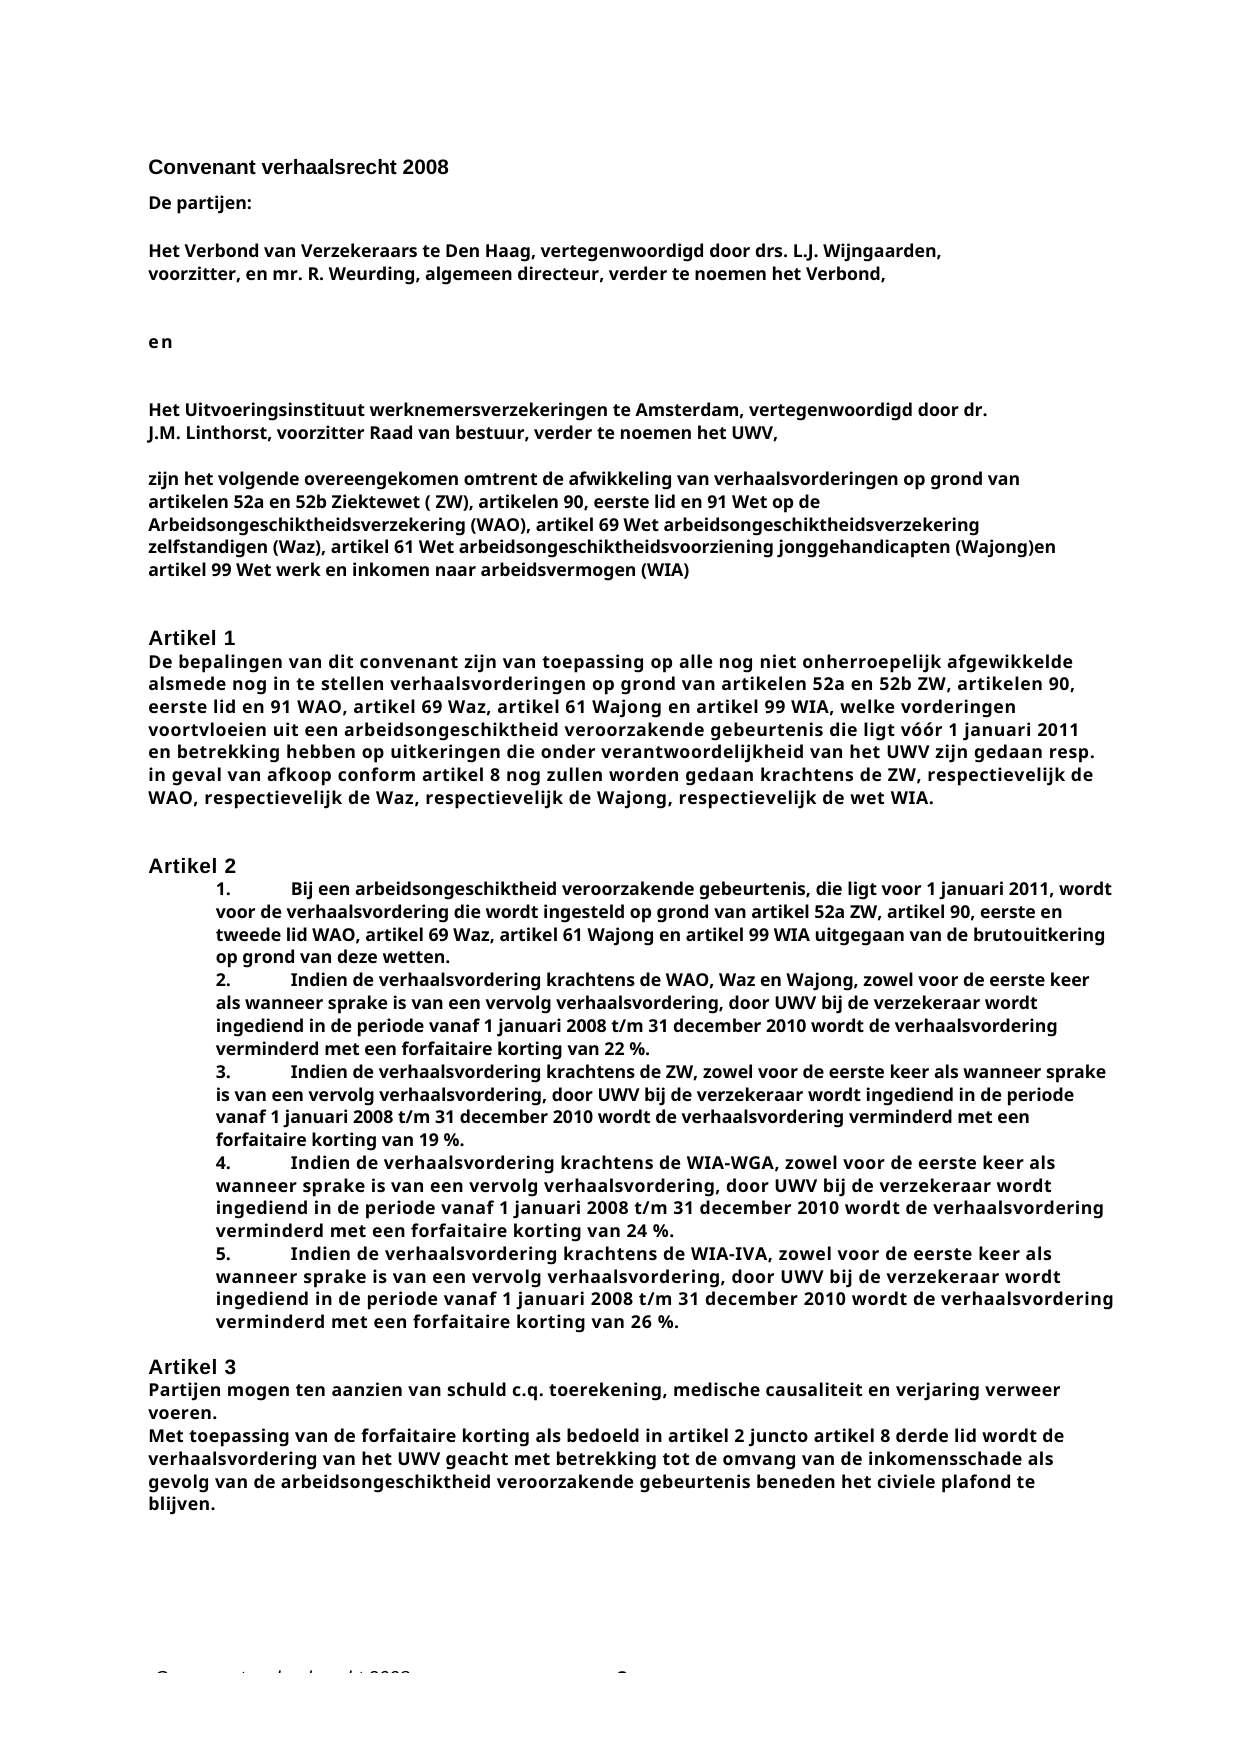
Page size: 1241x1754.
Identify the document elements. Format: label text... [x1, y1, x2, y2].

text Artikel 2 [148, 855, 1116, 878]
text Artikel 3 [148, 1356, 1116, 1379]
text Convenant verhaalsrecht 2008 De partijen: [148, 146, 471, 216]
list Indien de verhaalsvordering krachtens de WIA-WGA, zowel voor de eerste keer als wanneer sprake is van een vervolg verhaalsvordering, door UWV bij de verzekeraar wordt ingediend in de periode vanaf 1 januari 2008 t/m 31 december 2010 wordt de verhaalsvordering verminderd met een forfaitaire korting van 24 %. [216, 1151, 1116, 1242]
text Partijen mogen ten aanzien van schuld c.q. toerekening, medische causaliteit en verjaring verweer voeren. [148, 1379, 1086, 1424]
list Indien de verhaalsvordering krachtens de ZW, zowel voor de eerste keer als wanneer sprake is van een vervolg verhaalsvordering, door UWV bij de verzekeraar wordt ingediend in de periode vanaf 1 januari 2008 t/m 31 december 2010 wordt de verhaalsvordering verminderd met een forfaitaire korting van 19 %. [216, 1060, 1116, 1151]
text Artikel 1 [148, 627, 1116, 650]
text zijn het volgende overeengekomen omtrent de afwikkeling van verhaalsvorderingen op grond van artikelen 52a en 52b Ziektewet ( ZW), artikelen 90, eerste lid en 91 Wet op de Arbeidsongeschiktheidsverzekering (WAO), artikel 69 Wet arbeidsongeschiktheidsverzekering zelfstandigen (Waz), artikel 61 Wet arbeidsongeschiktheidsvoorziening jonggehandicapten (Wajong)en artikel 99 Wet werk en inkomen naar arbeidsvermogen (WIA) [148, 467, 1078, 581]
text Het Uitvoeringsinstituut werknemersverzekeringen te Amsterdam, vertegenwoordigd door dr. J.M. Linthorst, voorzitter Raad van bestuur, verder te noemen het UWV, [148, 398, 1003, 444]
text De bepalingen van dit convenant zijn van toepassing op alle nog niet onherroepelijk afgewikkelde alsmede nog in te stellen verhaalsvorderingen op grond van artikelen 52a en 52b ZW, artikelen 90, eerste lid en 91 WAO, artikel 69 Waz, artikel 61 Wajong en artikel 99 WIA, welke vorderingen voortvloeien uit een arbeidsongeschiktheid veroorzakende gebeurtenis die ligt vóór 1 januari 2011 en betrekking hebben op uitkeringen die onder verantwoordelijkheid van het UWV zijn gedaan resp. in geval van afkoop conform artikel 8 nog zullen worden gedaan krachtens de ZW, respectievelijk de WAO, respectievelijk de Waz, respectievelijk de Wajong, respectievelijk de wet WIA. [148, 650, 1108, 809]
list Bij een arbeidsongeschiktheid veroorzakende gebeurtenis, die ligt voor 1 januari 2011, wordt voor de verhaalsvordering die wordt ingesteld op grond van artikel 52a ZW, artikel 90, eerste en tweede lid WAO, artikel 69 Waz, artikel 61 Wajong en artikel 99 WIA uitgegaan van de brutouitkering op grond van deze wetten. [216, 878, 1116, 968]
text Het Verbond van Verzekeraars te Den Haag, vertegenwoordigd door drs. L.J. Wijngaarden, voorzitter, en mr. R. Weurding, algemeen directeur, verder te noemen het Verbond, [148, 239, 1011, 285]
text en [148, 330, 1116, 353]
text Met toepassing van de forfaitaire korting als bedoeld in artikel 2 juncto artikel 8 derde lid wordt de verhaalsvordering van het UWV geacht met betrekking tot de omvang van de inkomensschade als gevolg van de arbeidsongeschiktheid veroorzakende gebeurtenis beneden het civiele plafond te blijven. [148, 1424, 1086, 1515]
list Indien de verhaalsvordering krachtens de WAO, Waz en Wajong, zowel voor de eerste keer als wanneer sprake is van een vervolg verhaalsvordering, door UWV bij de verzekeraar wordt ingediend in de periode vanaf 1 januari 2008 t/m 31 december 2010 wordt de verhaalsvordering verminderd met een forfaitaire korting van 22 %. [216, 969, 1116, 1059]
list Indien de verhaalsvordering krachtens de WIA-IVA, zowel voor de eerste keer als wanneer sprake is van een vervolg verhaalsvordering, door UWV bij de verzekeraar wordt ingediend in de periode vanaf 1 januari 2008 t/m 31 december 2010 wordt de verhaalsvordering verminderd met een forfaitaire korting van 26 %. [216, 1242, 1116, 1333]
